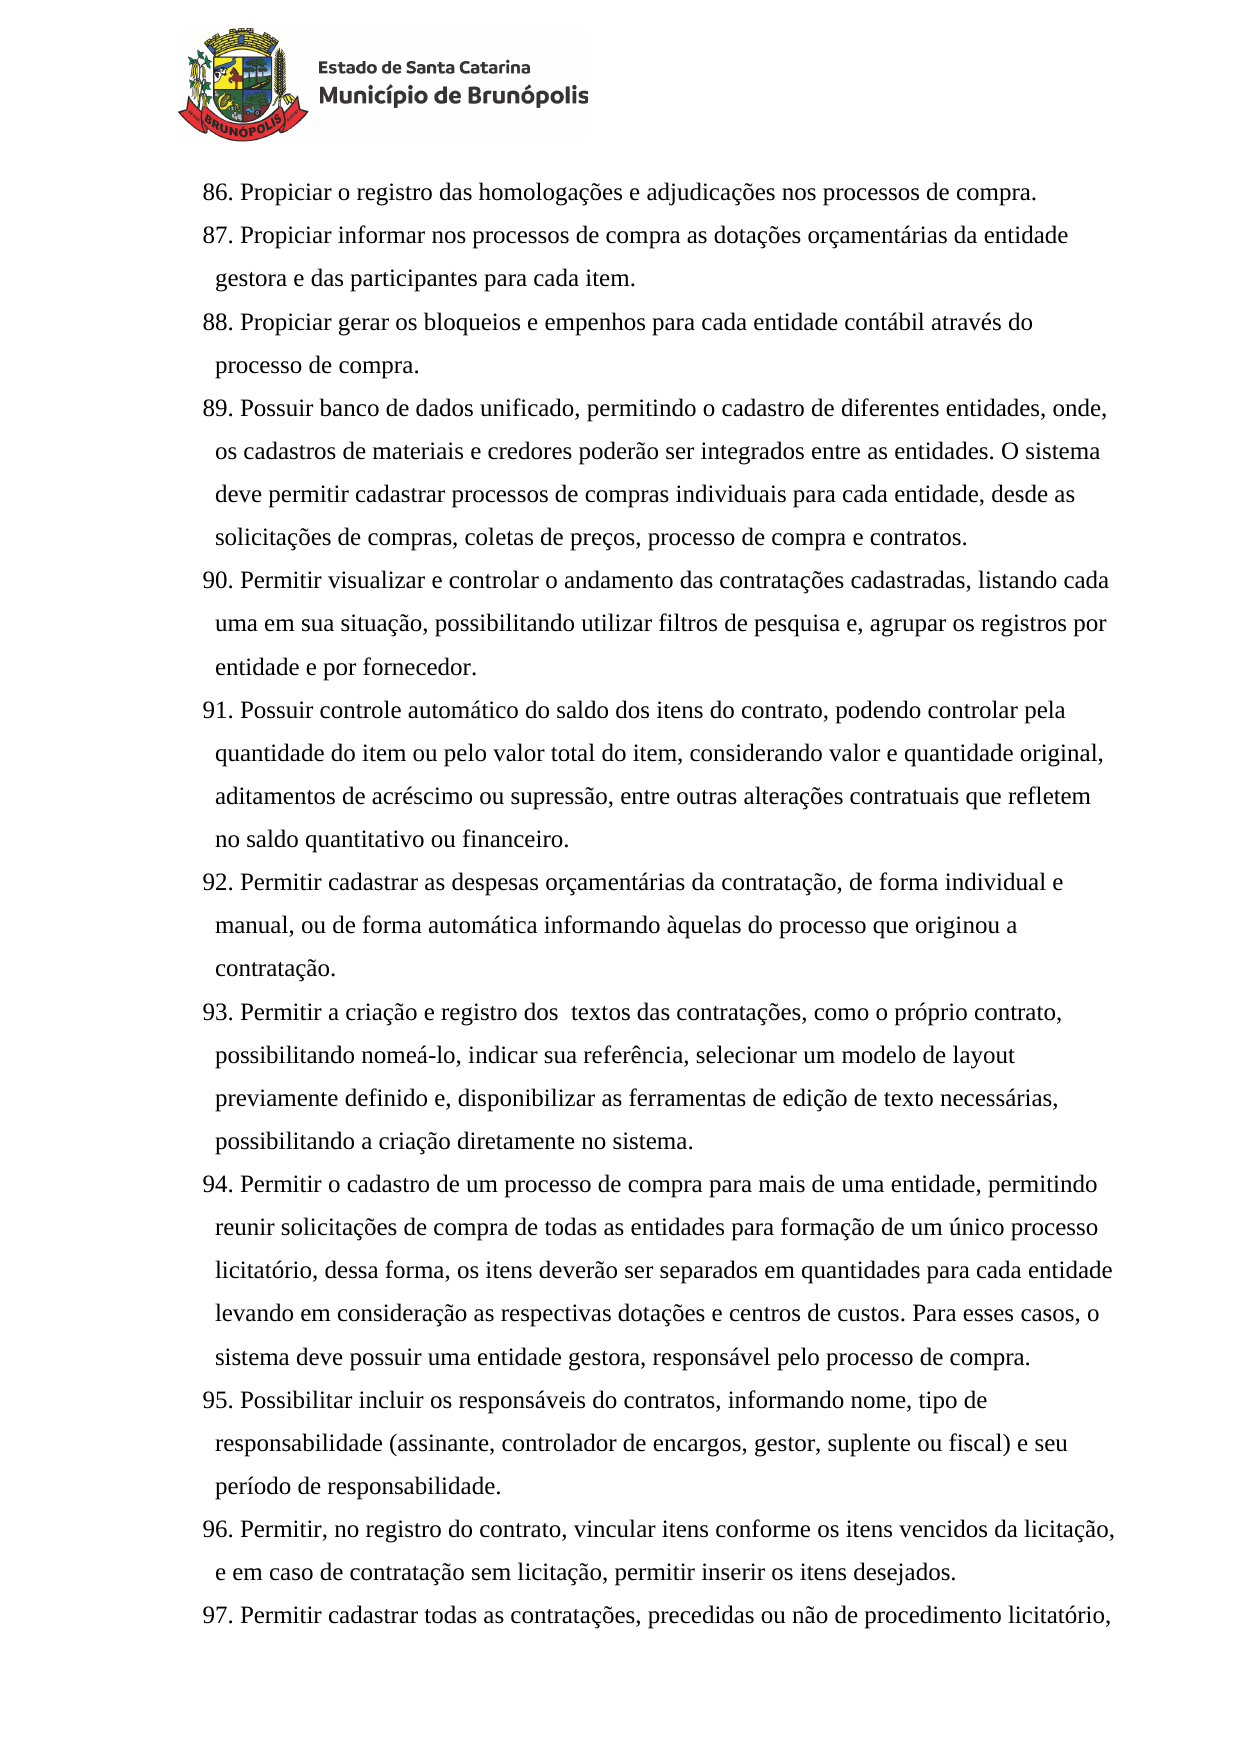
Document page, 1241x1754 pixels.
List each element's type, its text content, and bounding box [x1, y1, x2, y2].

list 95. Possibilitar incluir os responsáveis do contratos, informando nome, tipo de responsabilidade (assinante, controlador de encargos, gestor, suplente ou fiscal) e seu período de responsabilidade. [177, 1385, 1122, 1500]
list 94. Permitir o cadastro de um processo de compra para mais de uma entidade, permitindo reunir solicitações de compra de todas as entidades para formação de um único processo licitatório, dessa forma, os itens deverão ser separados em quantidades para cada entidade levando em consideração as respectivas dotações e centros de custos. Para esses casos, o sistema deve possuir uma entidade gestora, responsável pelo processo de compra. [177, 1169, 1122, 1370]
list 88. Propiciar gerar os bloqueios e empenhos para cada entidade contábil através do processo de compra. [177, 307, 1122, 378]
list 92. Permitir cadastrar as despesas orçamentárias da contratação, de forma individual e manual, ou de forma automática informando àquelas do processo que originou a contratação. [177, 867, 1122, 982]
list 96. Permitir, no registro do contrato, vincular itens conforme os itens vencidos da licitação, e em caso de contratação sem licitação, permitir inserir os itens desejados. [177, 1514, 1122, 1586]
list 93. Permitir a criação e registro dos textos das contratações, como o próprio contrato, possibilitando nomeá-lo, indicar sua referência, selecionar um modelo de layout previamente definido e, disponibilizar as ferramentas de edição de texto necessárias, possibilitando a criação diretamente no sistema. [177, 997, 1122, 1155]
list 91. Possuir controle automático do saldo dos itens do contrato, podendo controlar pela quantidade do item ou pelo valor total do item, considerando valor e quantidade original, aditamentos de acréscimo ou supressão, entre outras alterações contratuais que refletem no saldo quantitativo ou financeiro. [177, 695, 1122, 853]
list 90. Permitir visualizar e controlar o andamento das contratações cadastradas, listando cada uma em sua situação, possibilitando utilizar filtros de pesquisa e, agrupar os registros por entidade e por fornecedor. [177, 565, 1122, 680]
list 89. Possuir banco de dados unificado, permitindo o cadastro de diferentes entidades, onde, os cadastros de materiais e credores poderão ser integrados entre as entidades. O sistema deve permitir cadastrar processos de compras individuais para cada entidade, desde as solicitações de compras, coletas de preços, processo de compra e contratos. [177, 393, 1122, 551]
list 86. Propiciar o registro das homologações e adjudicações nos processos de compra. [177, 177, 1122, 206]
list 87. Propiciar informar nos processos de compra as dotações orçamentárias da entidade gestora e das participantes para cada item. [177, 220, 1122, 292]
picture [177, 28, 589, 142]
